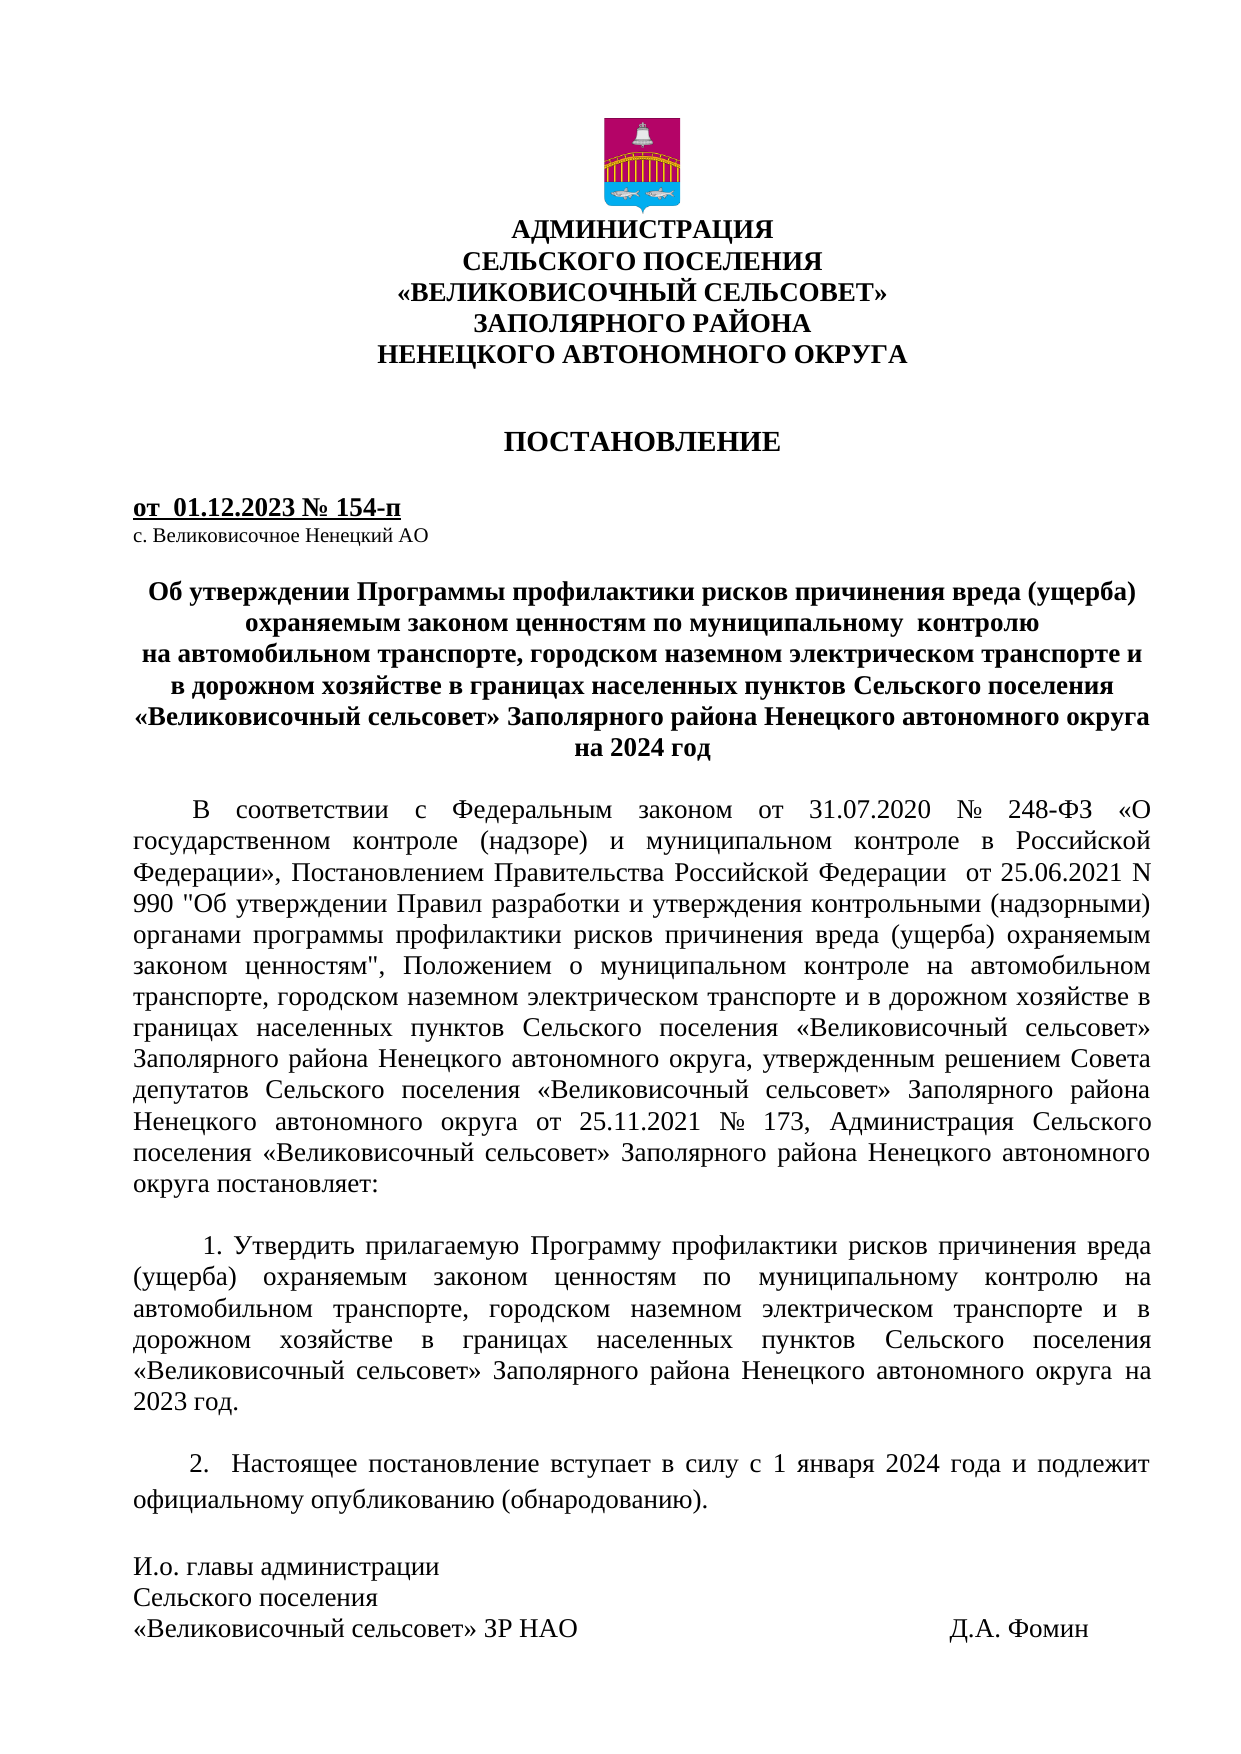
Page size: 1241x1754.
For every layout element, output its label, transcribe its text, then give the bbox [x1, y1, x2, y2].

text 1. Утвердить прилагаемую Программу профилактики рисков причинения вреда (ущерба) охраняемым законом ценностям по муниципальному контролю на автомобильном транспорте, городском наземном электрическом транспорте и в дорожном хозяйстве в границах населенных пунктов Сельского поселения «Великовисочный сельсовет» Заполярного района Ненецкого автономного округа на 2023 год. [133, 1229, 1152, 1416]
text с. Великовисочное Ненецкий АО [133, 522, 1152, 547]
text от 01.12.2023 № 154-п [133, 491, 1152, 522]
text АДМИНИСТРАЦИЯ [133, 213, 1152, 245]
text 2. Настоящее постановление вступает в силу с 1 января 2024 года и подлежит официальному опубликованию (обнародованию). [133, 1447, 1152, 1514]
text И.о. главы администрации [133, 1550, 1152, 1581]
text ЗАПОЛЯРНОГО РАЙОНА [133, 307, 1152, 338]
picture [612, 189, 637, 199]
text «Великовисочный сельсовет» ЗР НАО Д.А. Фомин [133, 1612, 1152, 1643]
picture [647, 189, 671, 198]
text В соответствии с Федеральным законом от 31.07.2020 № 248-ФЗ «О государственном контроле (надзоре) и муниципальном контроле в Российской Федерации», Постановлением Правительства Российской Федерации от 25.06.2021 N 990 "Об утверждении Правил разработки и утверждения контрольными (надзорными) органами программы профилактики рисков причинения вреда (ущерба) охраняемым законом ценностям", Положением о муниципальном контроле на автомобильном транспорте, городском наземном электрическом транспорте и в дорожном хозяйстве в границах населенных пунктов Сельского поселения «Великовисочный сельсовет» Заполярного района Ненецкого автономного округа, утвержденным решением Совета депутатов Сельского поселения «Великовисочный сельсовет» Заполярного района Ненецкого автономного округа от 25.11.2021 № 173, Администрация Сельского поселения «Великовисочный сельсовет» Заполярного района Ненецкого автономного округа постановляет: [133, 793, 1152, 1198]
text НЕНЕЦКОГО АВТОНОМНОГО ОКРУГА [133, 338, 1152, 369]
text ПОСТАНОВЛЕНИЕ [133, 424, 1152, 457]
text на автомобильном транспорте, городском наземном электрическом транспорте и в дорожном хозяйстве в границах населенных пунктов Сельского поселения «Великовисочный сельсовет» Заполярного района Ненецкого автономного округа на 2024 год [133, 638, 1152, 762]
picture [604, 202, 681, 214]
text СЕЛЬСКОГО ПОСЕЛЕНИЯ [133, 245, 1152, 276]
text Сельского поселения [133, 1581, 1152, 1612]
text Об утверждении Программы профилактики рисков причинения вреда (ущерба) охраняемым законом ценностям по муниципальному контролю [133, 575, 1152, 638]
picture [604, 118, 681, 181]
text «ВЕЛИКОВИСОЧНЫЙ СЕЛЬСОВЕТ» [133, 276, 1152, 307]
